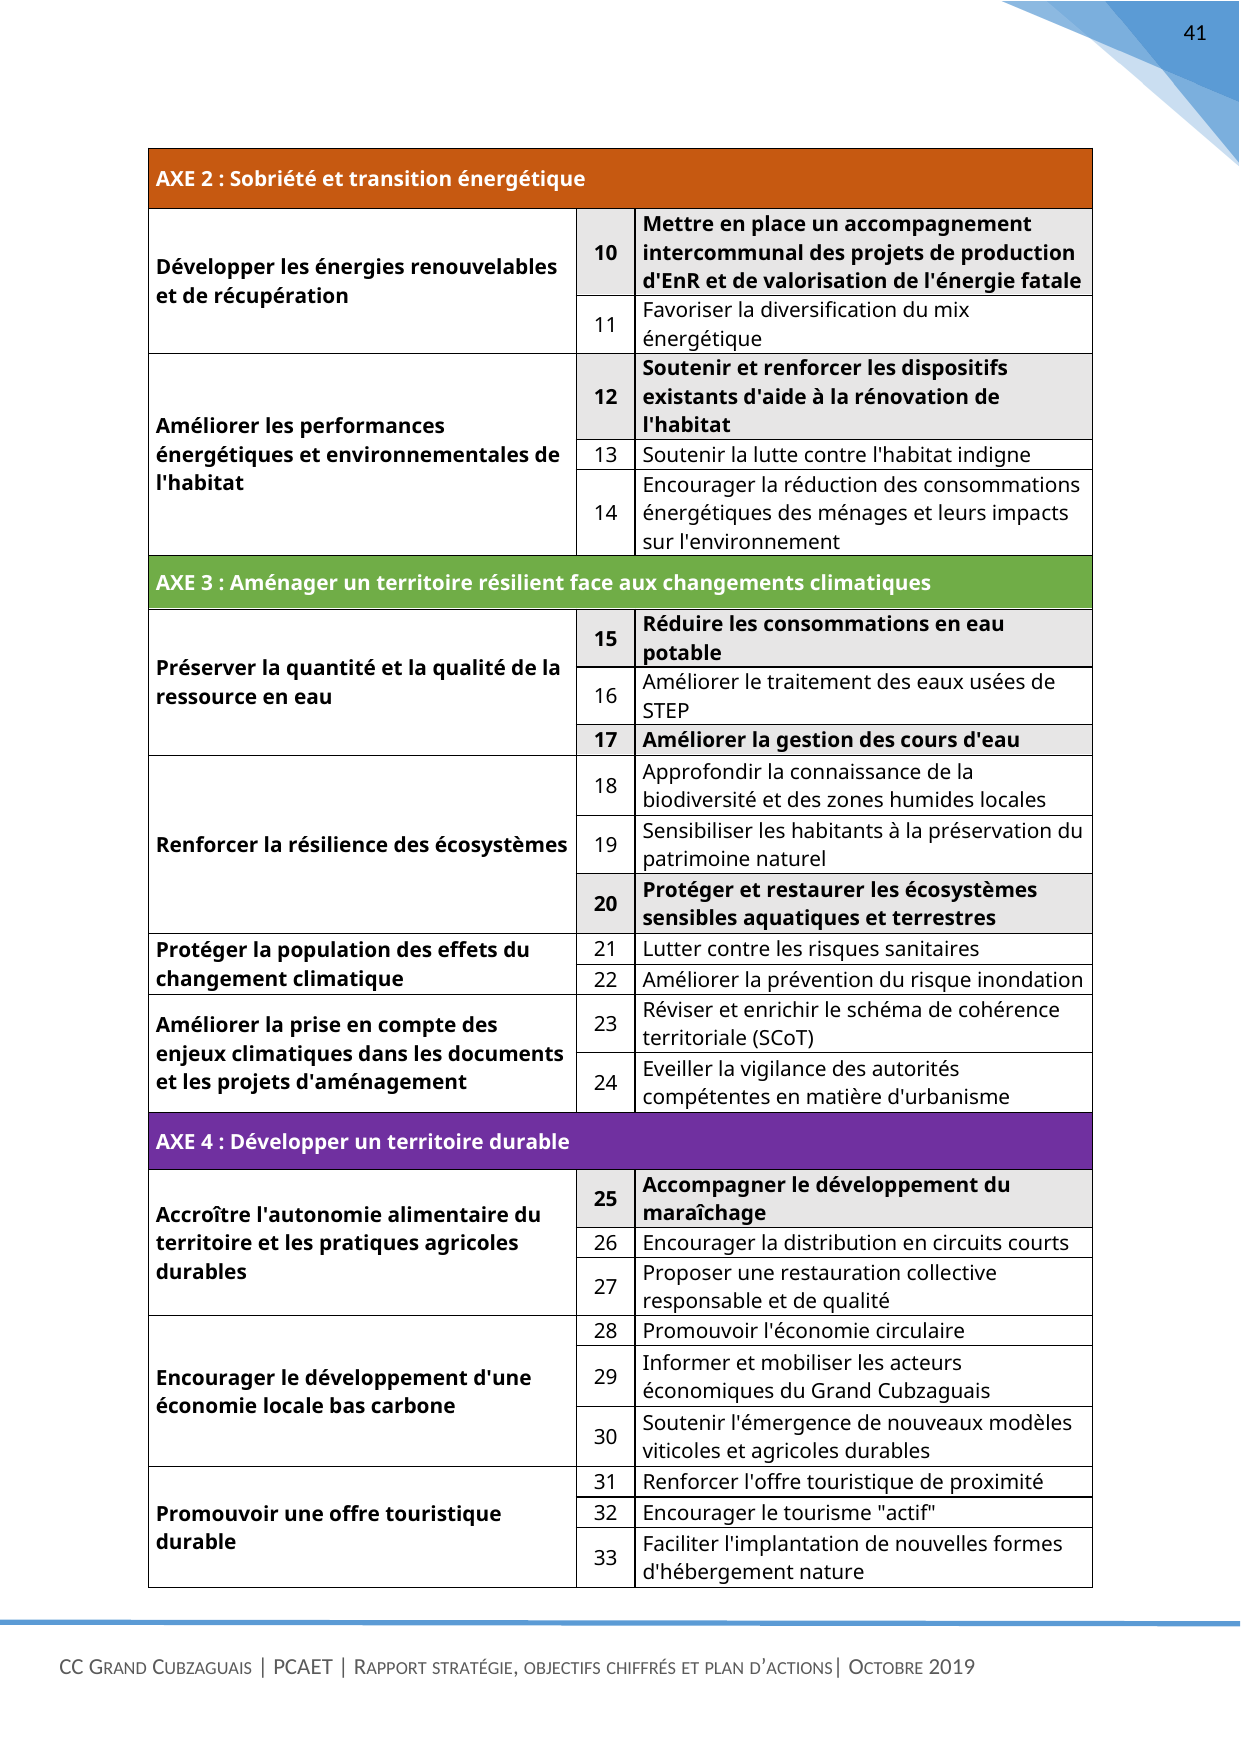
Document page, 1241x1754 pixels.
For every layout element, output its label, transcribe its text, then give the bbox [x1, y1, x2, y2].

table_cell Renforcer la résilience des écosystèmes [149, 756, 576, 933]
table_cell 25 [577, 1170, 634, 1227]
table_cell 33 [577, 1528, 634, 1587]
table_cell 31 [577, 1467, 634, 1496]
table_cell Développer les énergies renouvelables et de récupération [149, 209, 576, 352]
table_cell Informer et mobiliser les acteurs économiques du Grand Cubzaguais [636, 1346, 1092, 1406]
table_cell Améliorer la gestion des cours d'eau [636, 725, 1092, 754]
table_cell 18 [577, 756, 634, 815]
table_cell 10 [577, 209, 634, 294]
table_cell Proposer une restauration collective responsable et de qualité [636, 1258, 1092, 1315]
table_cell AXE 4 : Développer un territoire durable [149, 1113, 1092, 1169]
table_cell 16 [577, 668, 634, 724]
table_cell 22 [577, 965, 634, 994]
table_cell AXE 3 : Aménager un territoire résilient face aux changements climatiques [149, 556, 1092, 608]
table_cell 11 [577, 296, 634, 352]
table_cell 14 [577, 470, 634, 555]
table_cell Renforcer l'offre touristique de proximité [636, 1467, 1092, 1496]
table_cell Encourager la distribution en circuits courts [636, 1228, 1092, 1257]
table_cell Promouvoir une offre touristique durable [149, 1467, 576, 1587]
table_cell Améliorer le traitement des eaux usées de STEP [636, 668, 1092, 724]
table_cell 27 [577, 1258, 634, 1315]
table_cell 19 [577, 816, 634, 873]
table_cell Favoriser la diversification du mix énergétique [636, 296, 1092, 352]
table_cell Soutenir l'émergence de nouveaux modèles viticoles et agricoles durables [636, 1407, 1092, 1466]
table_cell 24 [577, 1053, 634, 1112]
table_cell Protéger et restaurer les écosystèmes sensibles aquatiques et terrestres [636, 874, 1092, 933]
table_cell Améliorer la prise en compte des enjeux climatiques dans les documents et les projets d'aménagement [149, 995, 576, 1112]
table_cell 15 [577, 610, 634, 666]
table_cell Préserver la quantité et la qualité de la ressource en eau [149, 610, 576, 754]
table_cell 20 [577, 874, 634, 933]
table_cell Lutter contre les risques sanitaires [636, 934, 1092, 963]
table_cell Protéger la population des effets du changement climatique [149, 934, 576, 994]
table_cell Accompagner le développement du maraîchage [636, 1170, 1092, 1227]
picture [1000, 1, 1239, 167]
table_cell 28 [577, 1316, 634, 1345]
table_cell Promouvoir l'économie circulaire [636, 1316, 1092, 1345]
table_cell 21 [577, 934, 634, 963]
table_cell Soutenir la lutte contre l'habitat indigne [636, 440, 1092, 469]
table_cell Encourager la réduction des consommations énergétiques des ménages et leurs impacts sur l'environnement [636, 470, 1092, 555]
table_cell Améliorer la prévention du risque inondation [636, 965, 1092, 994]
table_cell 23 [577, 995, 634, 1052]
table_cell Encourager le développement d'une économie locale bas carbone [149, 1316, 576, 1466]
table_cell 30 [577, 1407, 634, 1466]
table_cell Faciliter l'implantation de nouvelles formes d'hébergement nature [636, 1528, 1092, 1587]
table_cell Réviser et enrichir le schéma de cohérence territoriale (SCoT) [636, 995, 1092, 1052]
table_cell Améliorer les performances énergétiques et environnementales de l'habitat [149, 354, 576, 555]
table_cell 32 [577, 1498, 634, 1527]
table_cell Soutenir et renforcer les dispositifs existants d'aide à la rénovation de l'habitat [636, 354, 1092, 439]
table_cell 13 [577, 440, 634, 469]
table_cell Sensibiliser les habitants à la préservation du patrimoine naturel [636, 816, 1092, 873]
table_cell Encourager le tourisme "actif" [636, 1498, 1092, 1527]
table_cell 17 [577, 725, 634, 754]
table_cell 12 [577, 354, 634, 439]
table_cell 29 [577, 1346, 634, 1406]
table_cell 26 [577, 1228, 634, 1257]
table_cell Mettre en place un accompagnement intercommunal des projets de production d'EnR et de valorisation de l'énergie fatale [636, 209, 1092, 294]
table_cell AXE 2 : Sobriété et transition énergétique [149, 149, 1092, 208]
table_cell Approfondir la connaissance de la biodiversité et des zones humides locales [636, 756, 1092, 815]
table_cell Eveiller la vigilance des autorités compétentes en matière d'urbanisme [636, 1053, 1092, 1112]
table_cell Réduire les consommations en eau potable [636, 610, 1092, 666]
table_cell Accroître l'autonomie alimentaire du territoire et les pratiques agricoles durables [149, 1170, 576, 1315]
